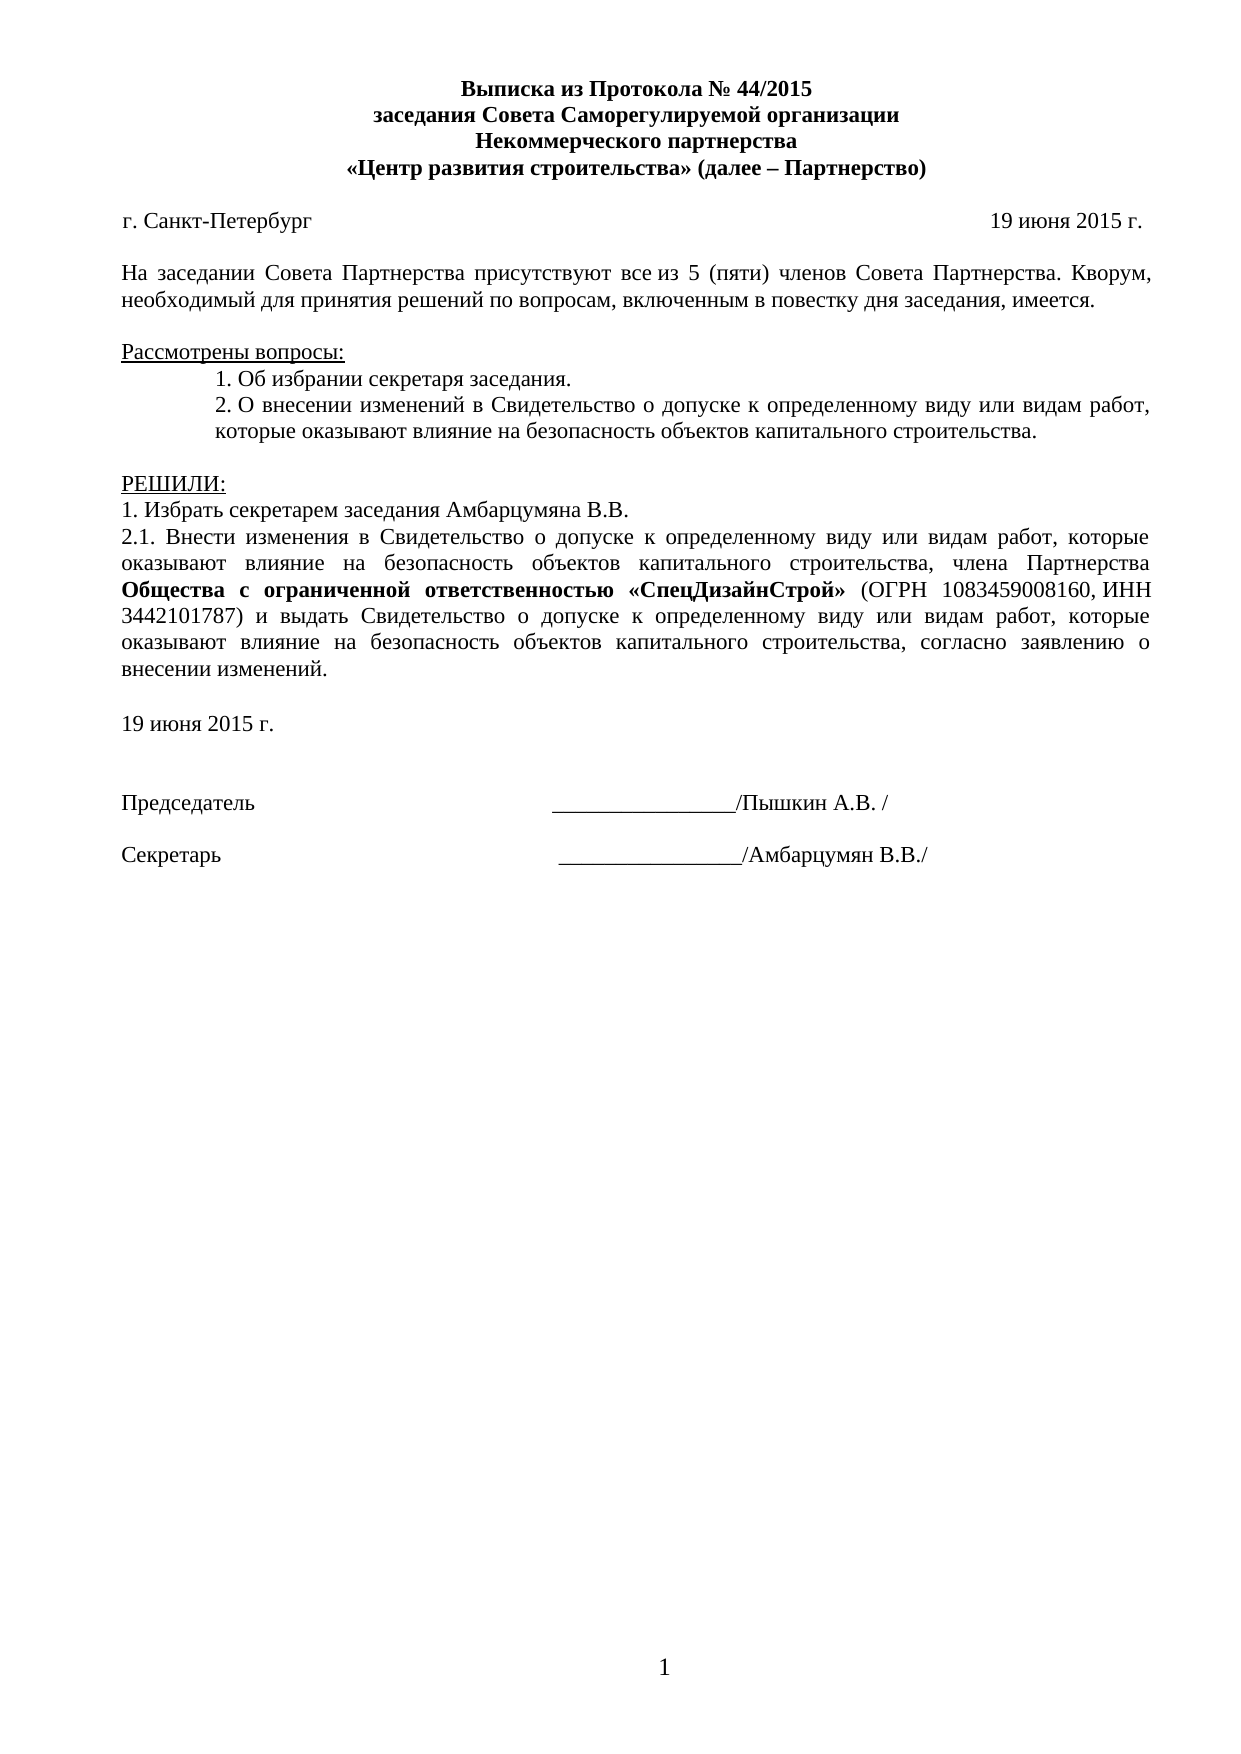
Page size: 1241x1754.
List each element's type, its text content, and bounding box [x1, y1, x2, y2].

text Рассмотрены вопросы: [121, 338, 1152, 365]
text 1. Избрать секретарем заседания Амбарцумяна В.В. [121, 497, 1152, 523]
text 19 июня 2015 г. [121, 710, 1152, 736]
text Некоммерческого партнерства [121, 128, 1152, 154]
table_header 19 июня 2015 г. [633, 207, 1154, 233]
text 2. О внесении изменений в Свидетельство о допуске к определенному виду или видам работ, которые оказывают влияние на безопасность объектов капитального строительства. [215, 391, 1152, 444]
text 2.1. Внести изменения в Свидетельство о допуске к определенному виду или видам работ, которые оказывают влияние на безопасность объектов капитального строительства, члена Партнерства Общества с ограниченной ответственностью «СпецДизайнСтрой» (ОГРН 1083459008160, ИНН 3442101787) и выдать Свидетельство о допуске к определенному виду или видам работ, которые оказывают влияние на безопасность объектов капитального строительства, согласно заявлению о внесении изменений. [121, 523, 1152, 681]
text На заседании Совета Партнерства присутствуют все из 5 (пяти) членов Совета Партнерства. Кворум, необходимый для принятия решений по вопросам, включенным в повестку дня заседания, имеется. [121, 259, 1152, 312]
table_header г. Санкт-Петербург [111, 207, 632, 233]
text Выписка из Протокола № 44/2015 [121, 75, 1152, 101]
text Председатель ________________/Пышкин А.В. / [121, 789, 1152, 815]
text Секретарь ________________/Амбарцумян В.В./ [121, 842, 1152, 868]
text 1. Об избрании секретаря заседания. [215, 365, 1152, 391]
text РЕШИЛИ: [121, 470, 1152, 497]
text «Центр развития строительства» (далее – Партнерство) [121, 154, 1152, 180]
text заседания Совета Саморегулируемой организации [121, 101, 1152, 128]
